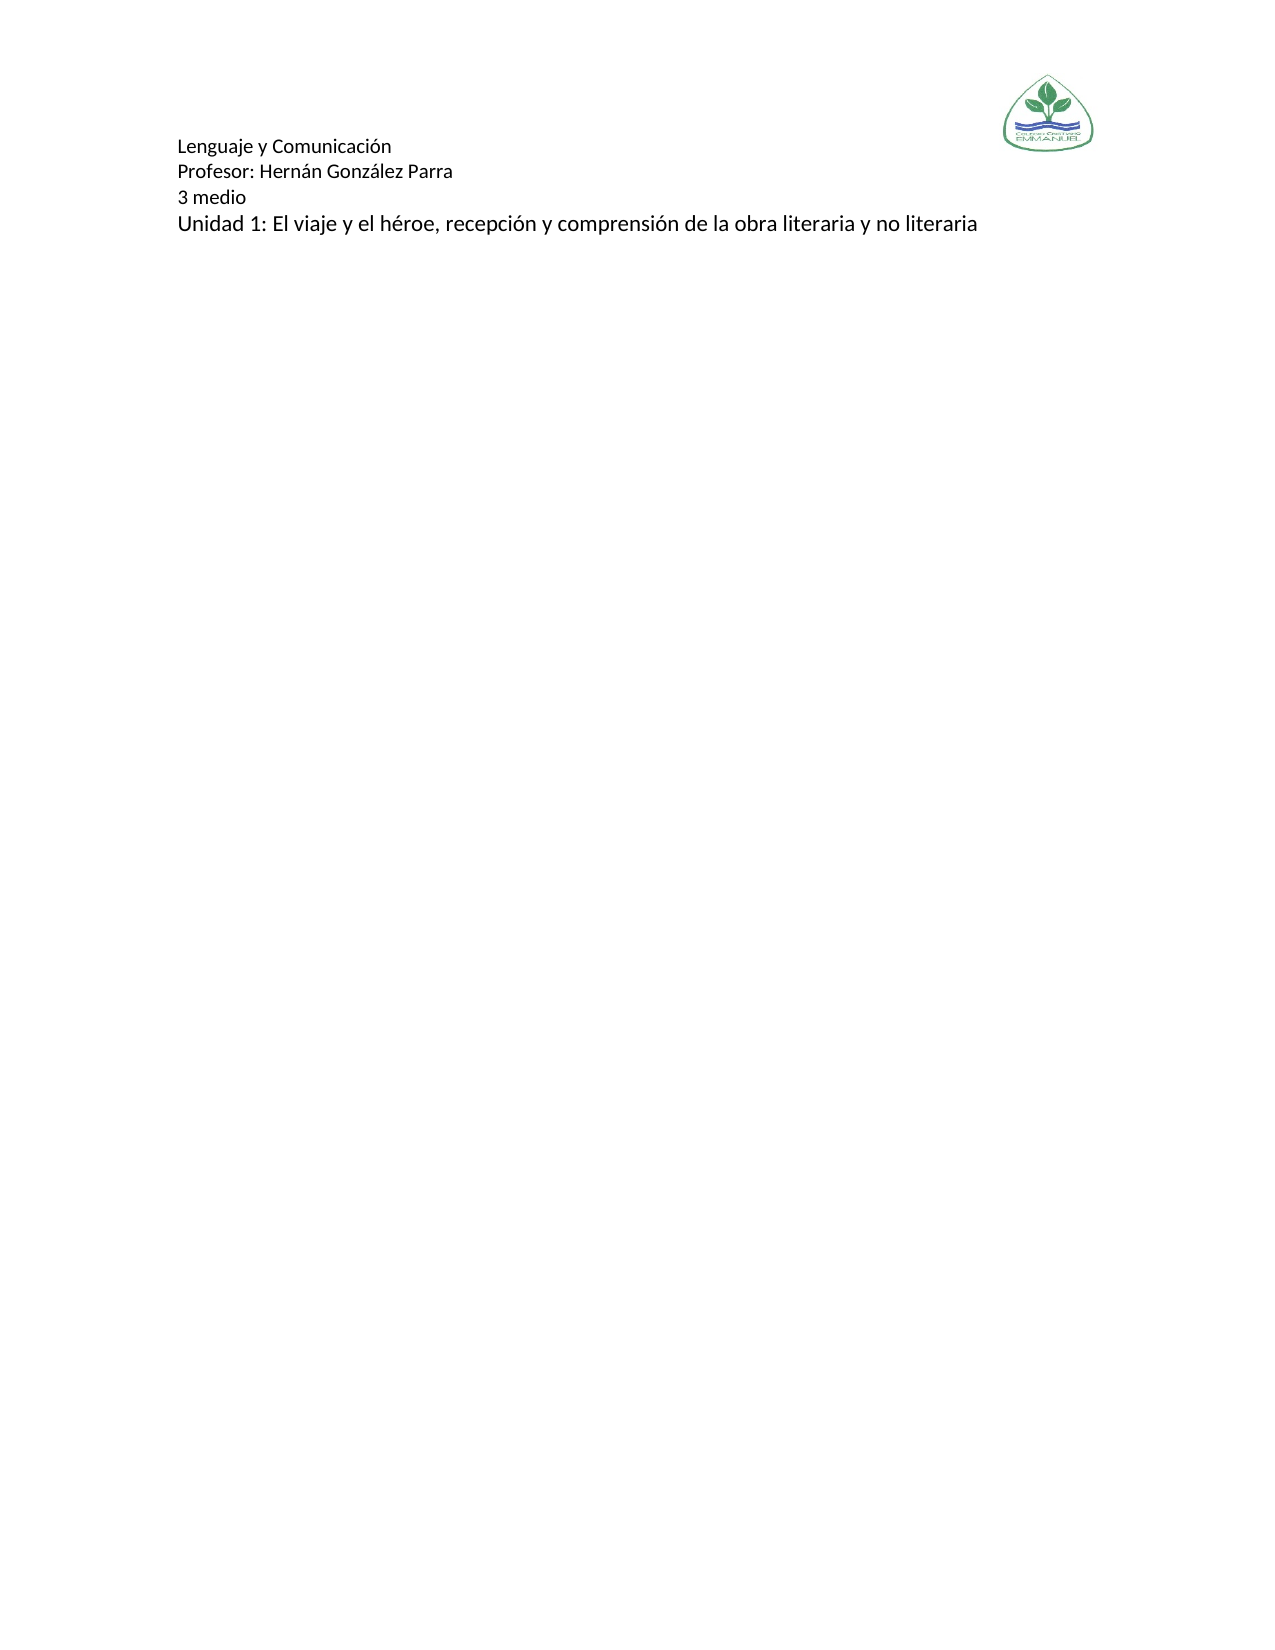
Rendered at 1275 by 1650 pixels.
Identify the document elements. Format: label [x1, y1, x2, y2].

picture [998, 73, 1098, 154]
